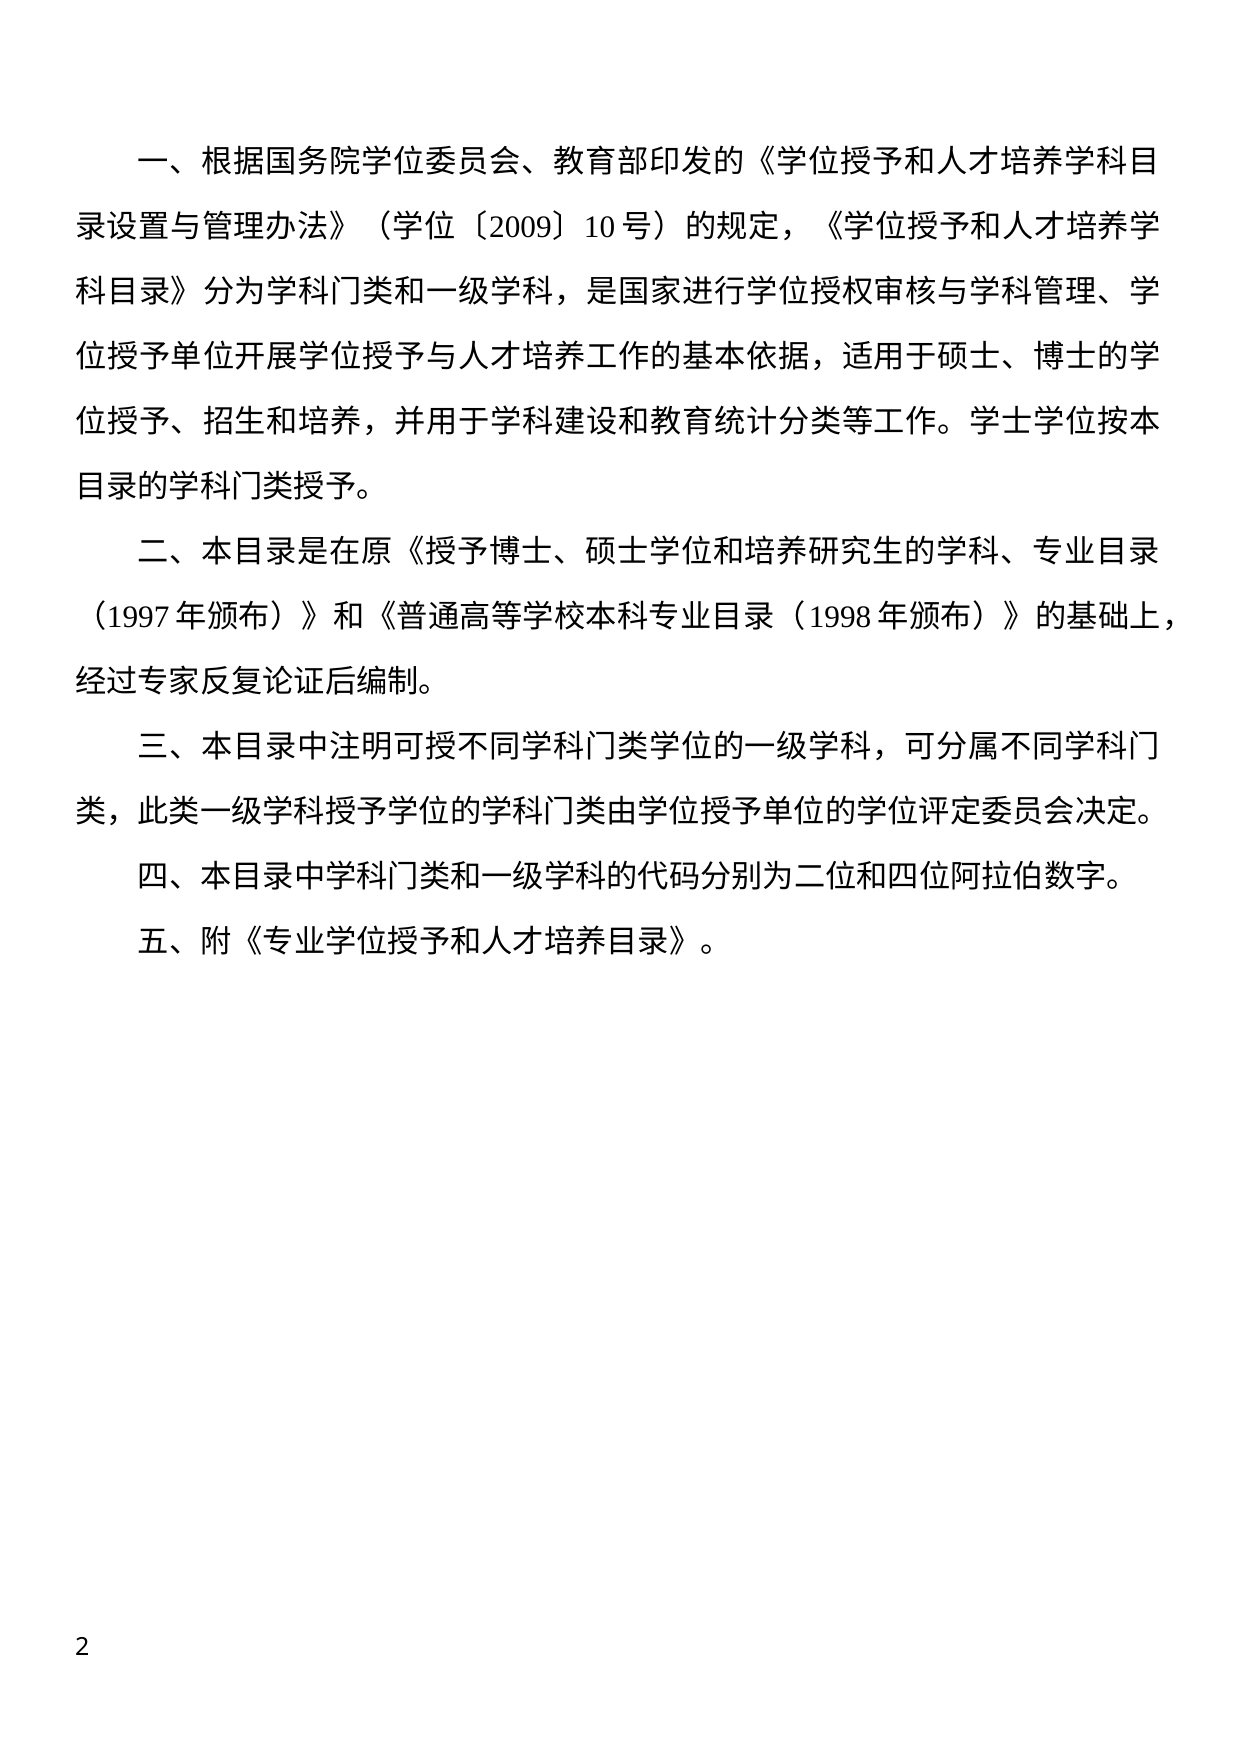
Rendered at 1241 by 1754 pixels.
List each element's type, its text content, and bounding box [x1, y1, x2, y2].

text 五、附《专业学位授予和人才培养目录》。 [75, 906, 1162, 971]
text 一、根据国务院学位委员会、教育部印发的《学位授予和人才培养学科目录设置与管理办法》（学位〔2009〕10号）的规定，《学位授予和人才培养学科目录》分为学科门类和一级学科，是国家进行学位授权审核与学科管理、学位授予单位开展学位授予与人才培养工作的基本依据，适用于硕士、博士的学位授予、招生和培养，并用于学科建设和教育统计分类等工作。学士学位按本目录的学科门类授予。 [75, 126, 1162, 516]
text 四、本目录中学科门类和一级学科的代码分别为二位和四位阿拉伯数字。 [75, 841, 1162, 906]
text 二、本目录是在原《授予博士、硕士学位和培养研究生的学科、专业目录（1997年颁布）》和《普通高等学校本科专业目录（1998年颁布）》的基础上，经过专家反复论证后编制。 [75, 516, 1162, 711]
text 三、本目录中注明可授不同学科门类学位的一级学科，可分属不同学科门类，此类一级学科授予学位的学科门类由学位授予单位的学位评定委员会决定。 [75, 711, 1162, 841]
